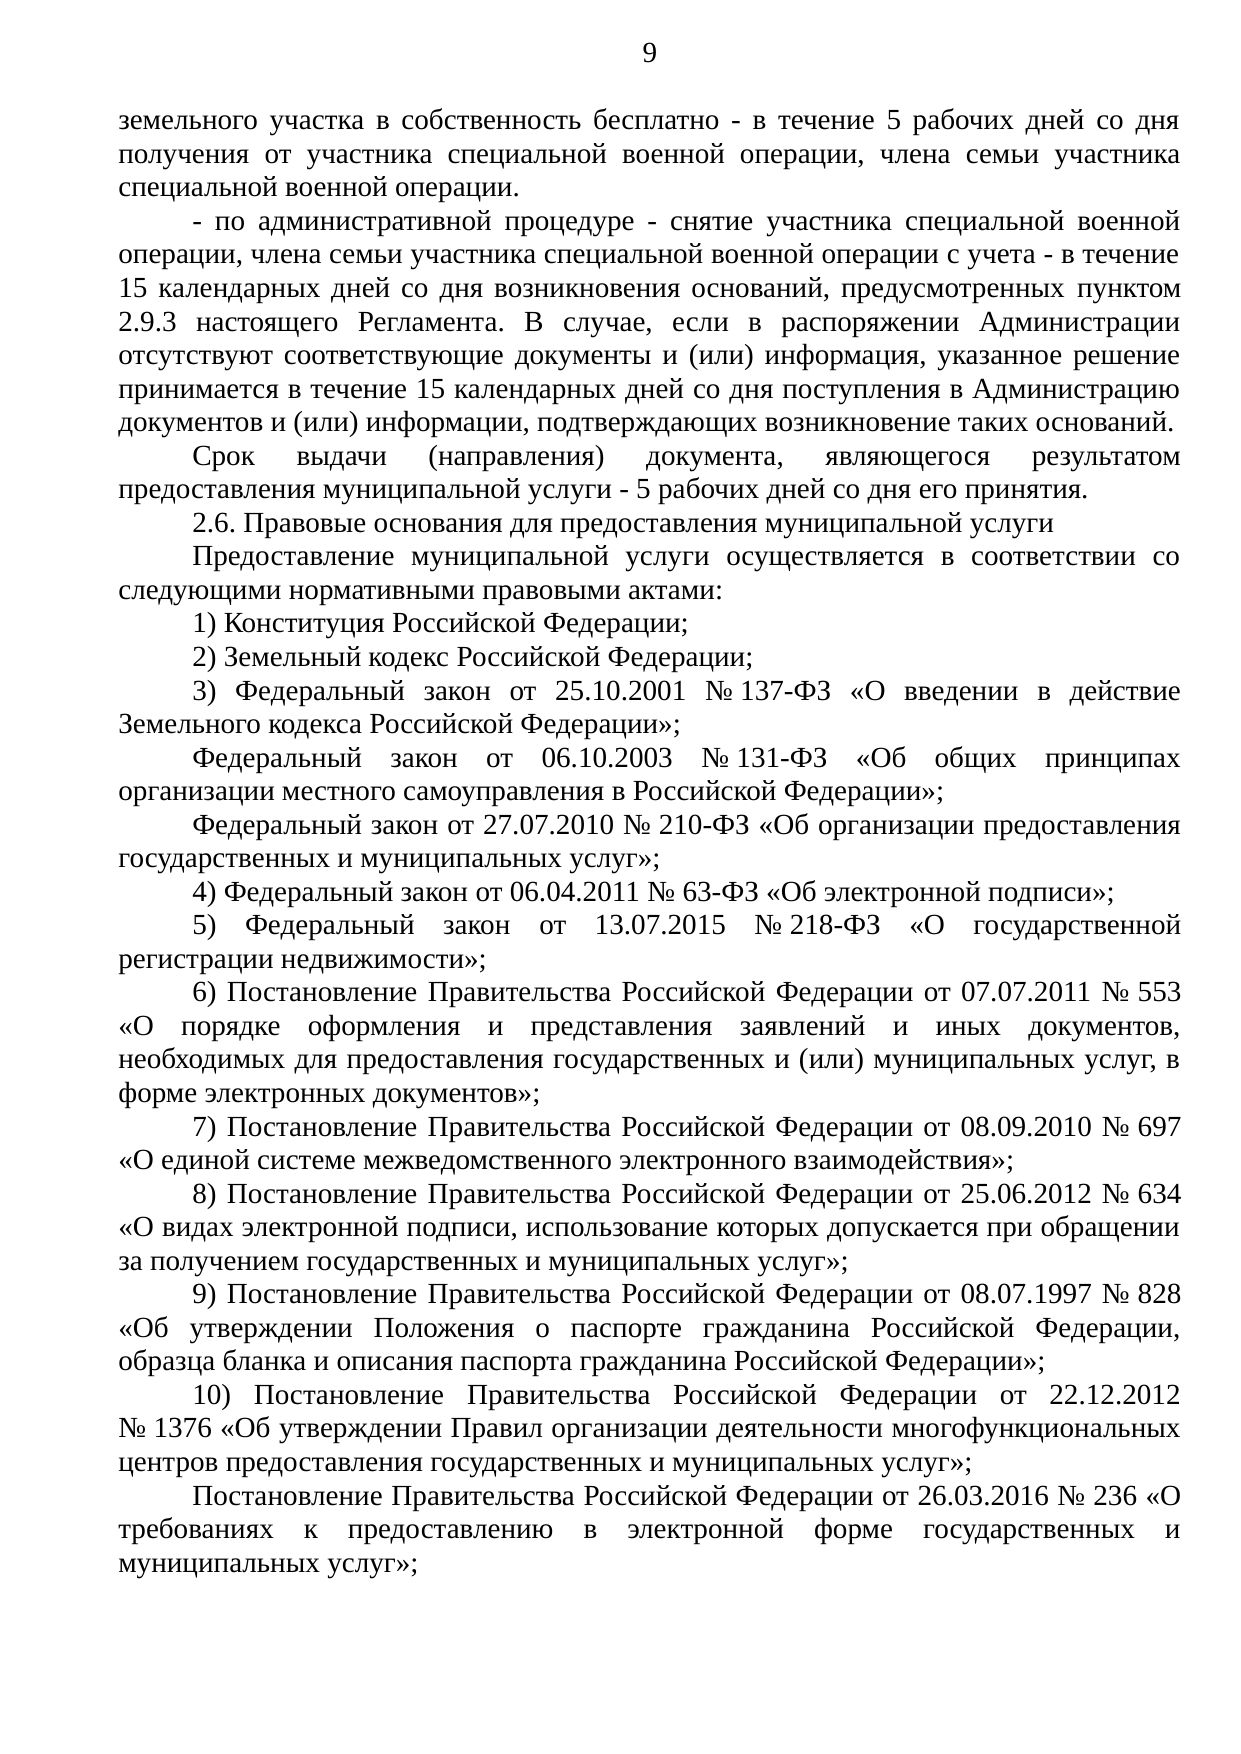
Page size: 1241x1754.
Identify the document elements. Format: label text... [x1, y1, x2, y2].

text 2.6. Правовые основания для предоставления муниципальной услуги [118, 505, 1181, 538]
text 1) Конституция Российской Федерации; [118, 606, 1181, 639]
text Постановление Правительства Российской Федерации от 26.03.2016 № 236 «О требованиях к предоставлению в электронной форме государственных и муниципальных услуг»; [118, 1478, 1181, 1578]
text 3) Федеральный закон от 25.10.2001 № 137-ФЗ «О введении в действие Земельного кодекса Российской Федерации»; [118, 673, 1181, 740]
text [118, 102, 1181, 203]
text Срок выдачи (направления) документа, являющегося результатом предоставления муниципальной услуги - 5 рабочих дней со дня его принятия. [118, 438, 1181, 505]
text 7) Постановление Правительства Российской Федерации от 08.09.2010 № 697 «О единой системе межведомственного электронного взаимодействия»; [118, 1109, 1181, 1176]
text Федеральный закон от 27.07.2010 № 210-ФЗ «Об организации предоставления государственных и муниципальных услуг»; [118, 807, 1181, 874]
text 6) Постановление Правительства Российской Федерации от 07.07.2011 № 553 «О порядке оформления и представления заявлений и иных документов, необходимых для предоставления государственных и (или) муниципальных услуг, в форме электронных документов»; [118, 974, 1181, 1109]
text 10) Постановление Правительства Российской Федерации от 22.12.2012 № 1376 «Об утверждении Правил организации деятельности многофункциональных центров предоставления государственных и муниципальных услуг»; [118, 1377, 1181, 1478]
text Предоставление муниципальной услуги осуществляется в соответствии со следующими нормативными правовыми актами: [118, 538, 1181, 606]
text Федеральный закон от 06.10.2003 № 131-ФЗ «Об общих принципах организации местного самоуправления в Российской Федерации»; [118, 740, 1181, 807]
text 4) Федеральный закон от 06.04.2011 № 63-ФЗ «Об электронной подписи»; [118, 874, 1181, 907]
text - по административной процедуре - снятие участника специальной военной операции, члена семьи участника специальной военной операции с учета - в течение 15 календарных дней со дня возникновения оснований, предусмотренных пунктом 2.9.3 настоящего Регламента. В случае, если в распоряжении Администрации отсутствуют соответствующие документы и (или) информация, указанное решение принимается в течение 15 календарных дней со дня поступления в Администрацию документов и (или) информации, подтверждающих возникновение таких оснований. [118, 203, 1181, 438]
text 8) Постановление Правительства Российской Федерации от 25.06.2012 № 634 «О видах электронной подписи, использование которых допускается при обращении за получением государственных и муниципальных услуг»; [118, 1176, 1181, 1276]
text 2) Земельный кодекс Российской Федерации; [118, 639, 1181, 673]
text 9) Постановление Правительства Российской Федерации от 08.07.1997 № 828 «Об утверждении Положения о паспорте гражданина Российской Федерации, образца бланка и описания паспорта гражданина Российской Федерации»; [118, 1276, 1181, 1377]
text 5) Федеральный закон от 13.07.2015 № 218-ФЗ «О государственной регистрации недвижимости»; [118, 907, 1181, 974]
